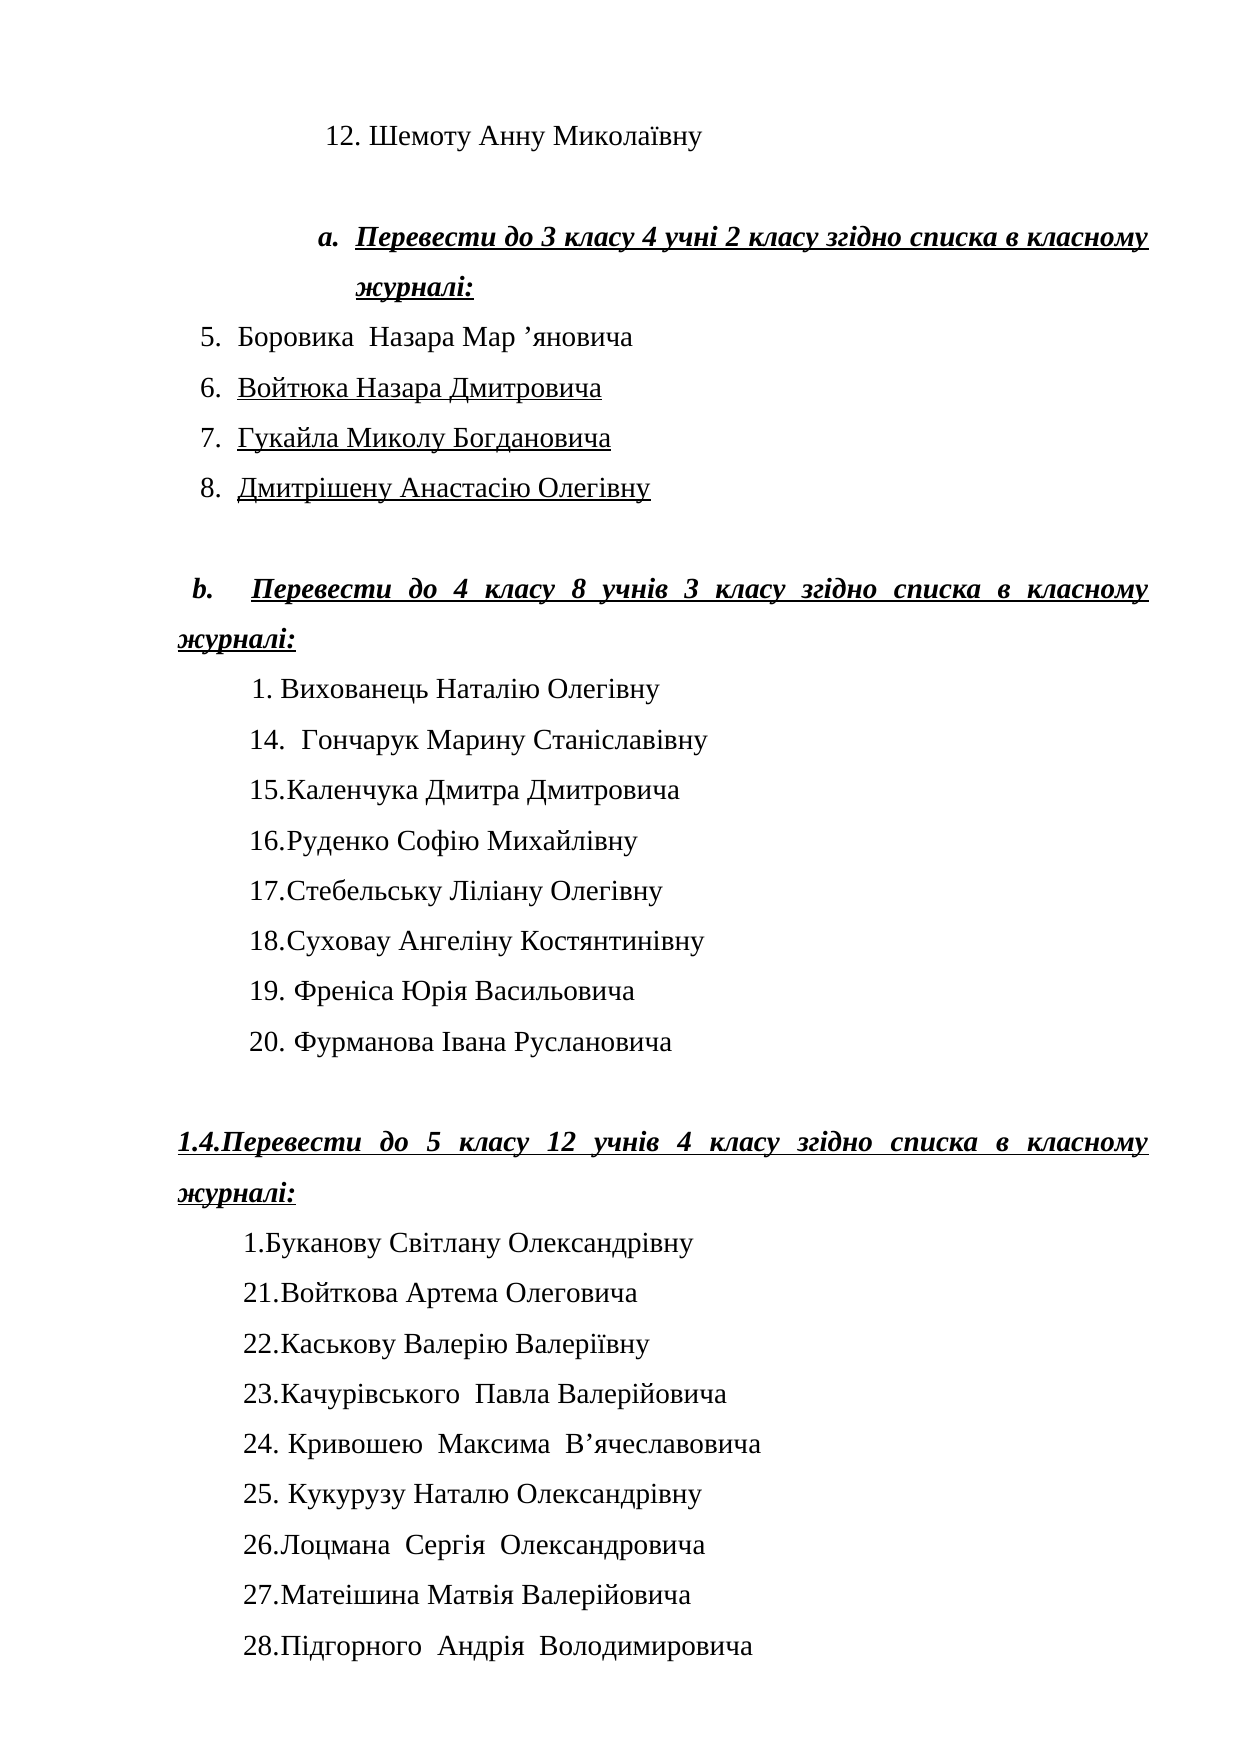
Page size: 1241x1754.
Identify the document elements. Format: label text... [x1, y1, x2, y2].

list Боровика Назара Мар ’яновича [200, 319, 1152, 353]
list Руденко Софію Михайлівну [249, 823, 1152, 856]
list Стебельську Ліліану Олегівну [249, 873, 1152, 906]
list Лоцмана Сергія Олександровича [243, 1527, 1152, 1561]
list Суховау Ангеліну Костянтинівну [249, 923, 1152, 957]
list Качурівського Павла Валерійовича [243, 1376, 1152, 1409]
list Кукурузу Наталю Олександрівну [243, 1477, 1152, 1510]
list Перевести до 3 класу 4 учні 2 класу згідно списка в класному журналі: [318, 219, 1152, 303]
list Перевести до 4 класу 8 учнів 3 класу згідно списка в класному журналі: [177, 571, 1152, 655]
list Каськову Валерію Валеріївну [243, 1326, 1152, 1359]
list 1. Вихованець Наталію Олегівну [251, 672, 1152, 705]
text 12. Шемоту Анну Миколаївну [325, 118, 1152, 152]
list Войткова Артема Олеговича [243, 1275, 1152, 1309]
list Кривошею Максима В’ячеславовича [243, 1426, 1152, 1460]
text 1.Буканову Світлану Олександрівну [243, 1225, 1152, 1259]
list Дмитрішену Анастасію Олегівну [200, 470, 1152, 504]
list Гукайла Миколу Богдановича [200, 420, 1152, 454]
list Матеішина Матвія Валерійовича [243, 1577, 1152, 1611]
list Френіса Юрія Васильовича [249, 973, 1152, 1007]
list Підгорного Андрія Володимировича [243, 1628, 1152, 1661]
text 1.4.Перевести до 5 класу 12 учнів 4 класу згідно списка в класному журналі: [177, 1124, 1152, 1208]
list Гончарук Марину Станіславівну [249, 722, 1152, 756]
list Войтюка Назара Дмитровича [200, 370, 1152, 403]
list Фурманова Івана Руслановича [249, 1024, 1152, 1057]
list Каленчука Дмитра Дмитровича [249, 772, 1152, 806]
